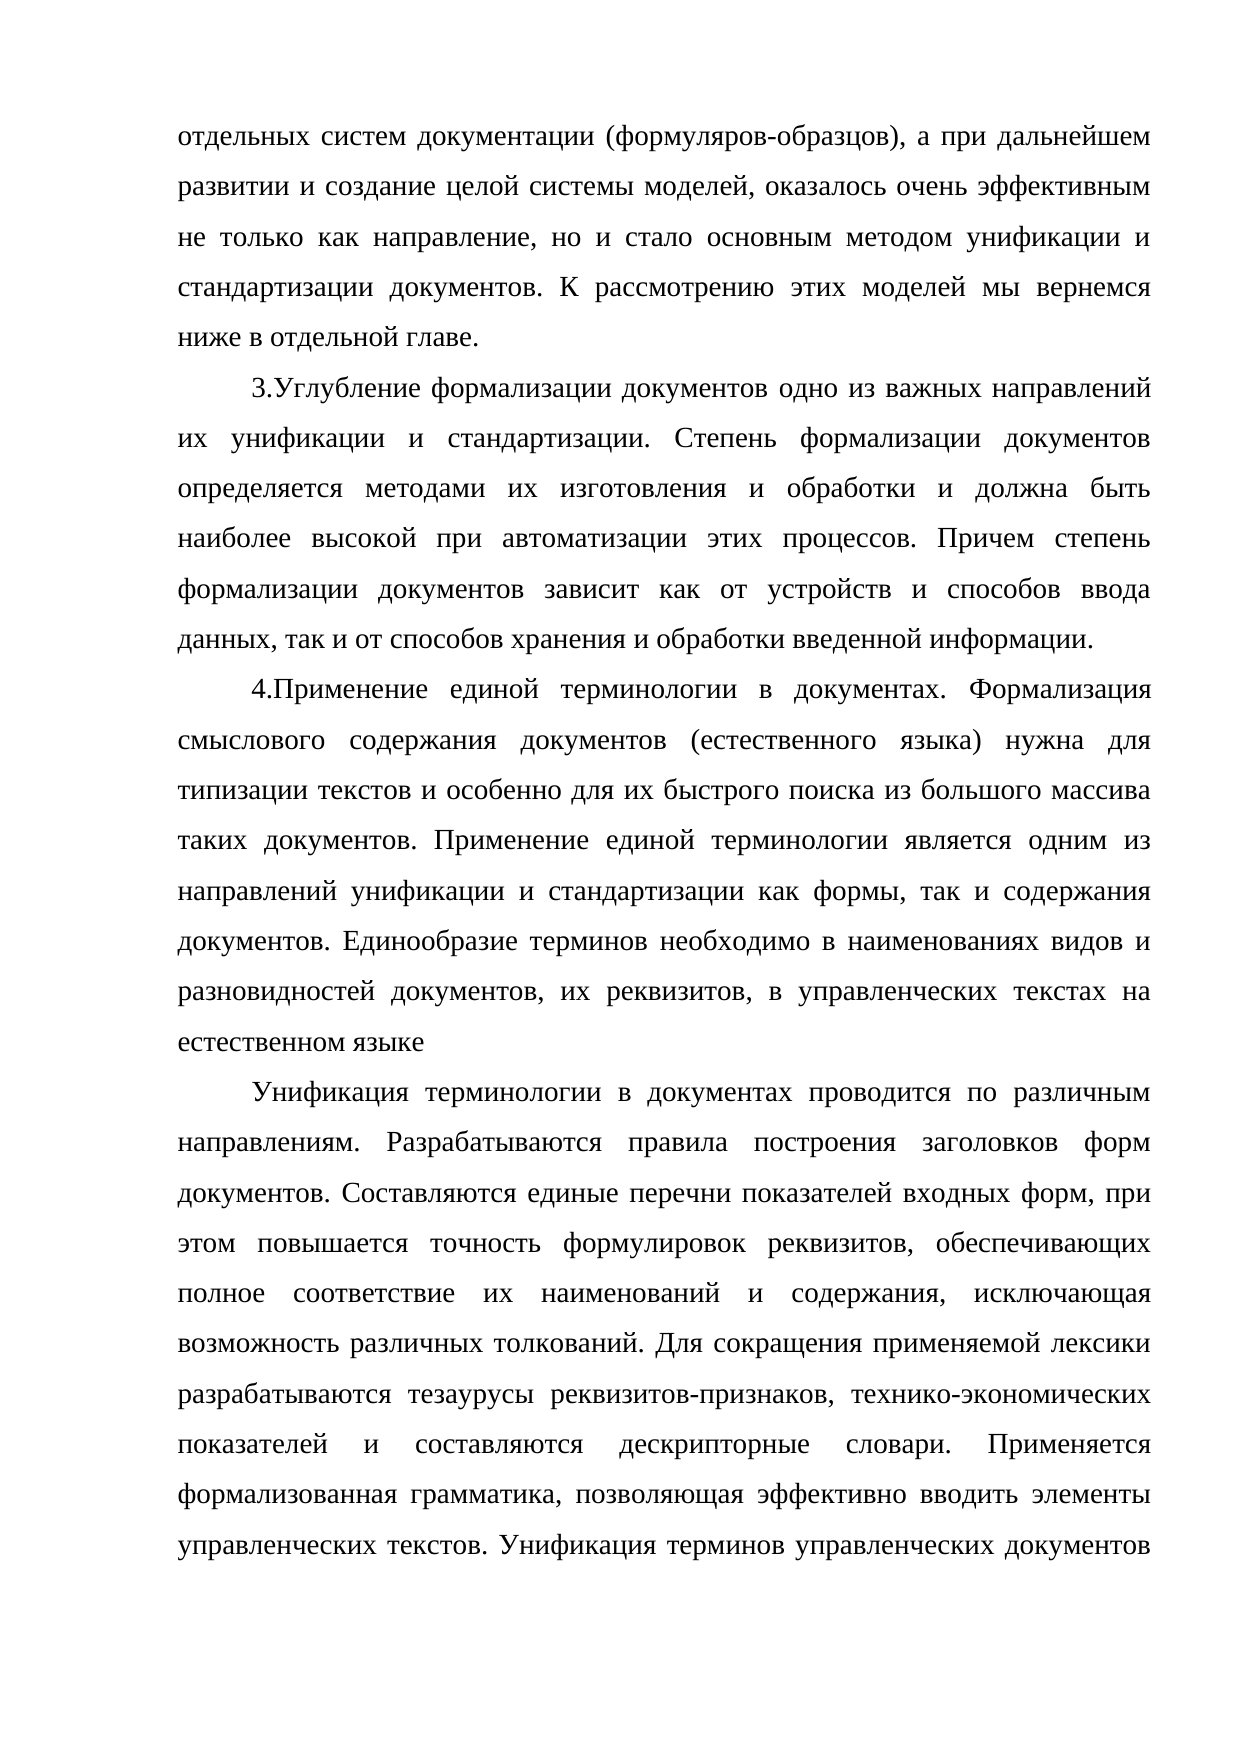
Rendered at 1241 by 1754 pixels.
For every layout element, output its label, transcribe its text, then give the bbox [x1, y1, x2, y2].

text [177, 118, 1152, 353]
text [177, 1074, 1152, 1560]
text 4.Применение единой терминологии в документах. Формализация смыслового содержания документов (естественного языка) нужна для типизации текстов и особенно для их быстрого поиска из большого массива таких документов. Применение единой терминологии является одним из направлений унификации и стандартизации как формы, так и содержания документов. Единообразие терминов необходимо в наименованиях видов и разновидностей документов, их реквизитов, в управленческих текстах на естественном языке [177, 672, 1152, 1057]
text 3.Углубление формализации документов одно из важных направлений их унификации и стандартизации. Степень формализации документов определяется методами их изготовления и обработки и должна быть наиболее высокой при автоматизации этих процессов. Причем степень формализации документов зависит как от устройств и способов ввода данных, так и от способов хранения и обработки введенной информации. [177, 370, 1152, 655]
